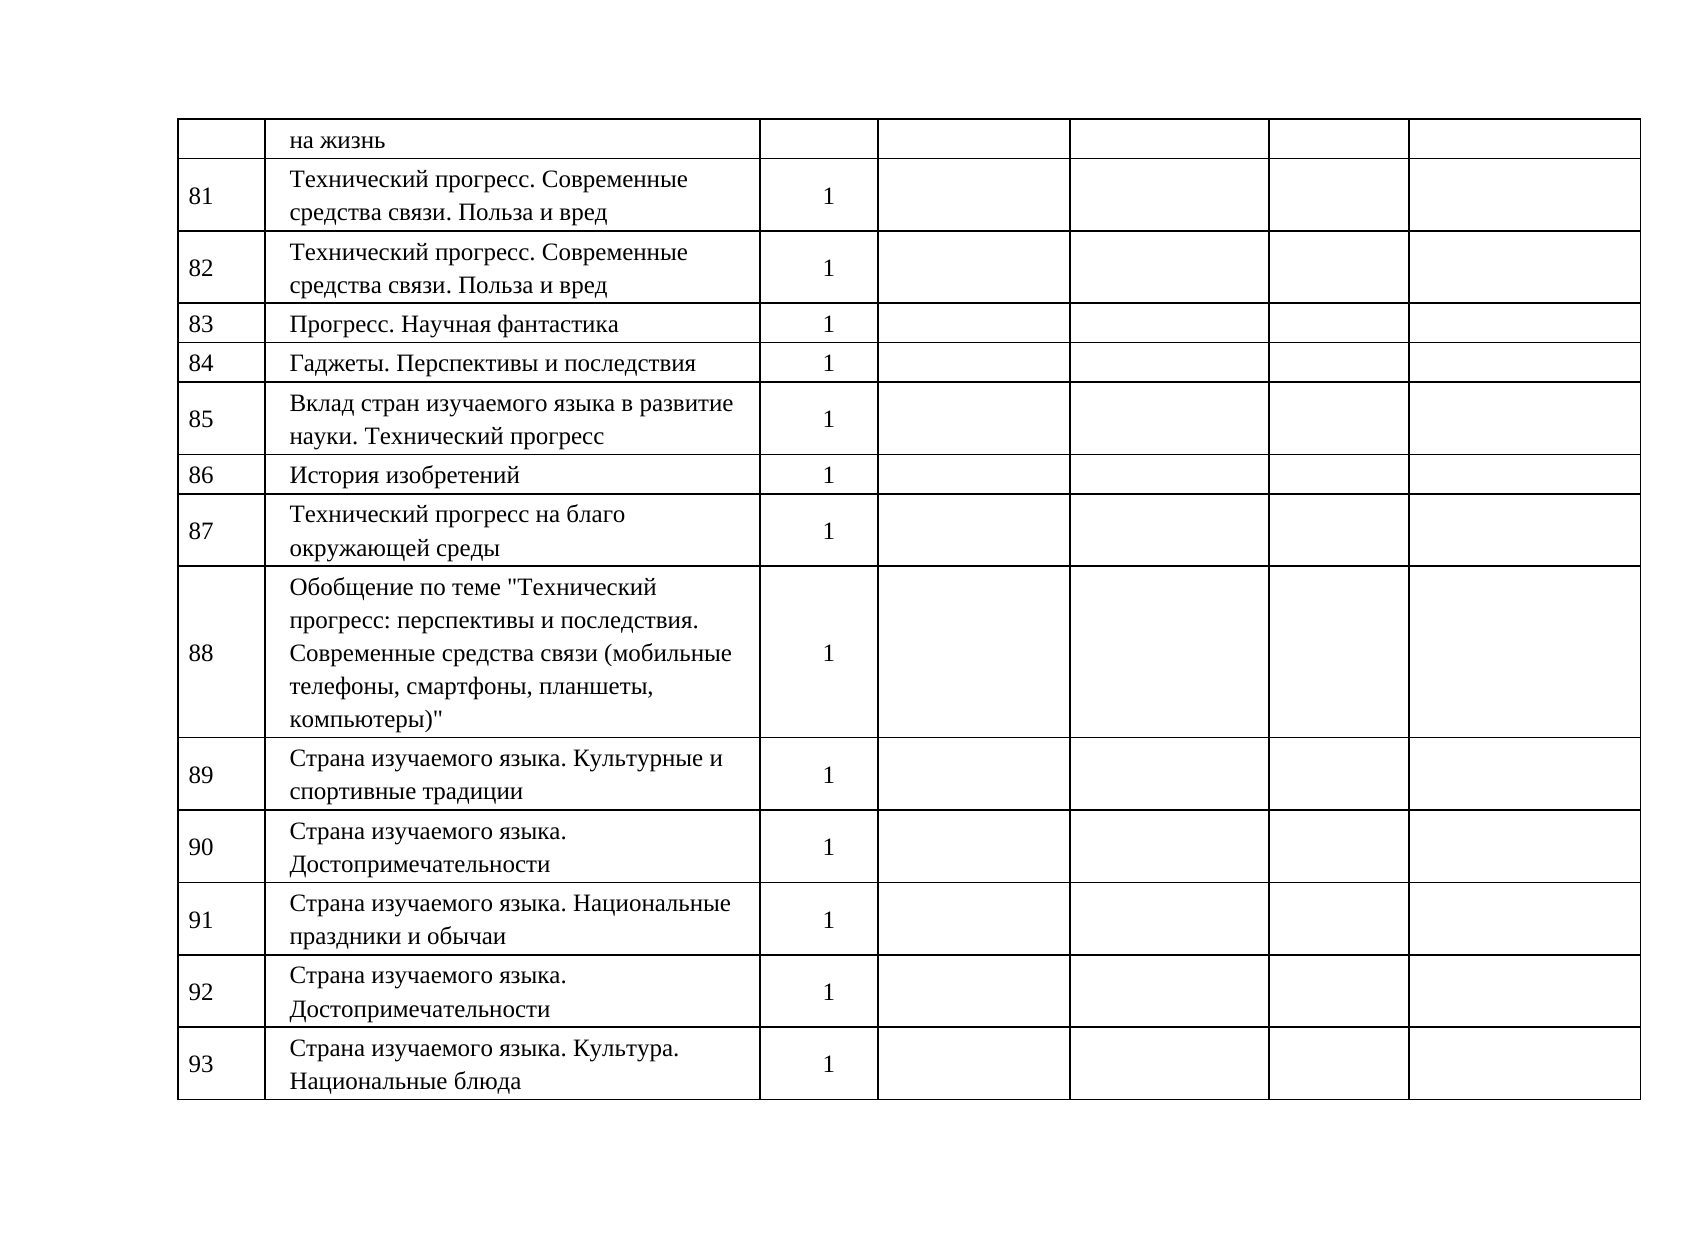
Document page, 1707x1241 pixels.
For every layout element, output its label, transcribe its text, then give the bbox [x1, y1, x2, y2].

table_cell [1410, 120, 1640, 157]
table_cell [879, 956, 1069, 1026]
table_cell [1410, 383, 1640, 453]
table_cell [879, 120, 1069, 157]
table_cell 87 [179, 495, 264, 565]
table_cell [879, 811, 1069, 881]
table_cell [1071, 159, 1268, 230]
table_cell [1071, 811, 1268, 881]
table_cell [1270, 495, 1408, 565]
table_cell [1270, 455, 1408, 493]
table_cell Обобщение по теме "Технический прогресс: перспективы и последствия. Современные средства связи (мобильные телефоны, смартфоны, планшеты, компьютеры)" [266, 567, 759, 737]
table_cell Технический прогресс на благо окружающей среды [266, 495, 759, 565]
table_cell [879, 883, 1069, 954]
table_cell 92 [179, 956, 264, 1026]
table_cell [879, 1028, 1069, 1099]
table_cell [1071, 304, 1268, 342]
table_cell [879, 567, 1069, 737]
table_cell [879, 455, 1069, 493]
table_cell 80 [179, 120, 264, 157]
table_cell 1 [761, 343, 877, 381]
table_cell [879, 383, 1069, 453]
table_cell Технический прогресс. Современные средства связи. Польза и вред [266, 159, 759, 230]
table_cell [1410, 956, 1640, 1026]
table_cell [1270, 343, 1408, 381]
table_cell [1071, 495, 1268, 565]
table_cell [1270, 383, 1408, 453]
table_cell [879, 495, 1069, 565]
table_cell 86 [179, 455, 264, 493]
table_cell [1270, 232, 1408, 302]
table_cell [1071, 1028, 1268, 1099]
table_cell [1270, 120, 1408, 157]
table_cell [1410, 455, 1640, 493]
table_cell [879, 159, 1069, 230]
table_cell [879, 304, 1069, 342]
table_cell 91 [179, 883, 264, 954]
table_cell Прогресс. Научная фантастика [266, 304, 759, 342]
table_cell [266, 120, 759, 157]
table_cell 1 [761, 1028, 877, 1099]
table_cell 1 [761, 159, 877, 230]
table_cell [1071, 343, 1268, 381]
table_cell [1410, 883, 1640, 954]
table_cell [1410, 159, 1640, 230]
table_cell Страна изучаемого языка. Культурные и спортивные традиции [266, 738, 759, 809]
table_cell [879, 343, 1069, 381]
table_cell 88 [179, 567, 264, 737]
table_cell Вклад стран изучаемого языка в развитие науки. Технический прогресс [266, 383, 759, 453]
table_cell Страна изучаемого языка. Достопримечательности [266, 956, 759, 1026]
table_cell 1 [761, 120, 877, 157]
table_cell [1270, 883, 1408, 954]
table_cell [1410, 567, 1640, 737]
table_cell [1071, 120, 1268, 157]
table_cell Страна изучаемого языка. Культура. Национальные блюда [266, 1028, 759, 1099]
table_cell [879, 738, 1069, 809]
table_cell [1410, 304, 1640, 342]
table_cell 1 [761, 455, 877, 493]
table_cell [1071, 567, 1268, 737]
table_cell 1 [761, 811, 877, 881]
table_cell [1270, 1028, 1408, 1099]
table_cell [1071, 383, 1268, 453]
table_cell [1270, 304, 1408, 342]
table_cell Гаджеты. Перспективы и последствия [266, 343, 759, 381]
table_cell [1410, 232, 1640, 302]
table_cell Страна изучаемого языка. Достопримечательности [266, 811, 759, 881]
table_cell [1410, 495, 1640, 565]
table_cell История изобретений [266, 455, 759, 493]
table_cell 1 [761, 232, 877, 302]
table_cell 82 [179, 232, 264, 302]
table_cell [1410, 738, 1640, 809]
table_cell [1270, 567, 1408, 737]
table_cell 1 [761, 567, 877, 737]
table_cell [1071, 455, 1268, 493]
table_cell 81 [179, 159, 264, 230]
table_cell [1270, 159, 1408, 230]
table_cell Страна изучаемого языка. Национальные праздники и обычаи [266, 883, 759, 954]
table_cell 93 [179, 1028, 264, 1099]
table_cell 1 [761, 304, 877, 342]
table_cell 84 [179, 343, 264, 381]
table_cell 1 [761, 956, 877, 1026]
table_cell 1 [761, 383, 877, 453]
table_cell [1071, 232, 1268, 302]
table_cell [879, 232, 1069, 302]
table_cell [1270, 811, 1408, 881]
table_cell [1410, 1028, 1640, 1099]
table_cell 1 [761, 883, 877, 954]
table_cell [1071, 738, 1268, 809]
table_cell [1270, 738, 1408, 809]
table_cell [1410, 811, 1640, 881]
table_cell 90 [179, 811, 264, 881]
table_cell 89 [179, 738, 264, 809]
table_cell 83 [179, 304, 264, 342]
table_cell [1410, 343, 1640, 381]
table_cell [1270, 956, 1408, 1026]
table_cell Технический прогресс. Современные средства связи. Польза и вред [266, 232, 759, 302]
table_cell 1 [761, 738, 877, 809]
table_cell 1 [761, 495, 877, 565]
table_cell [1071, 883, 1268, 954]
table_cell 85 [179, 383, 264, 453]
table_cell [1071, 956, 1268, 1026]
